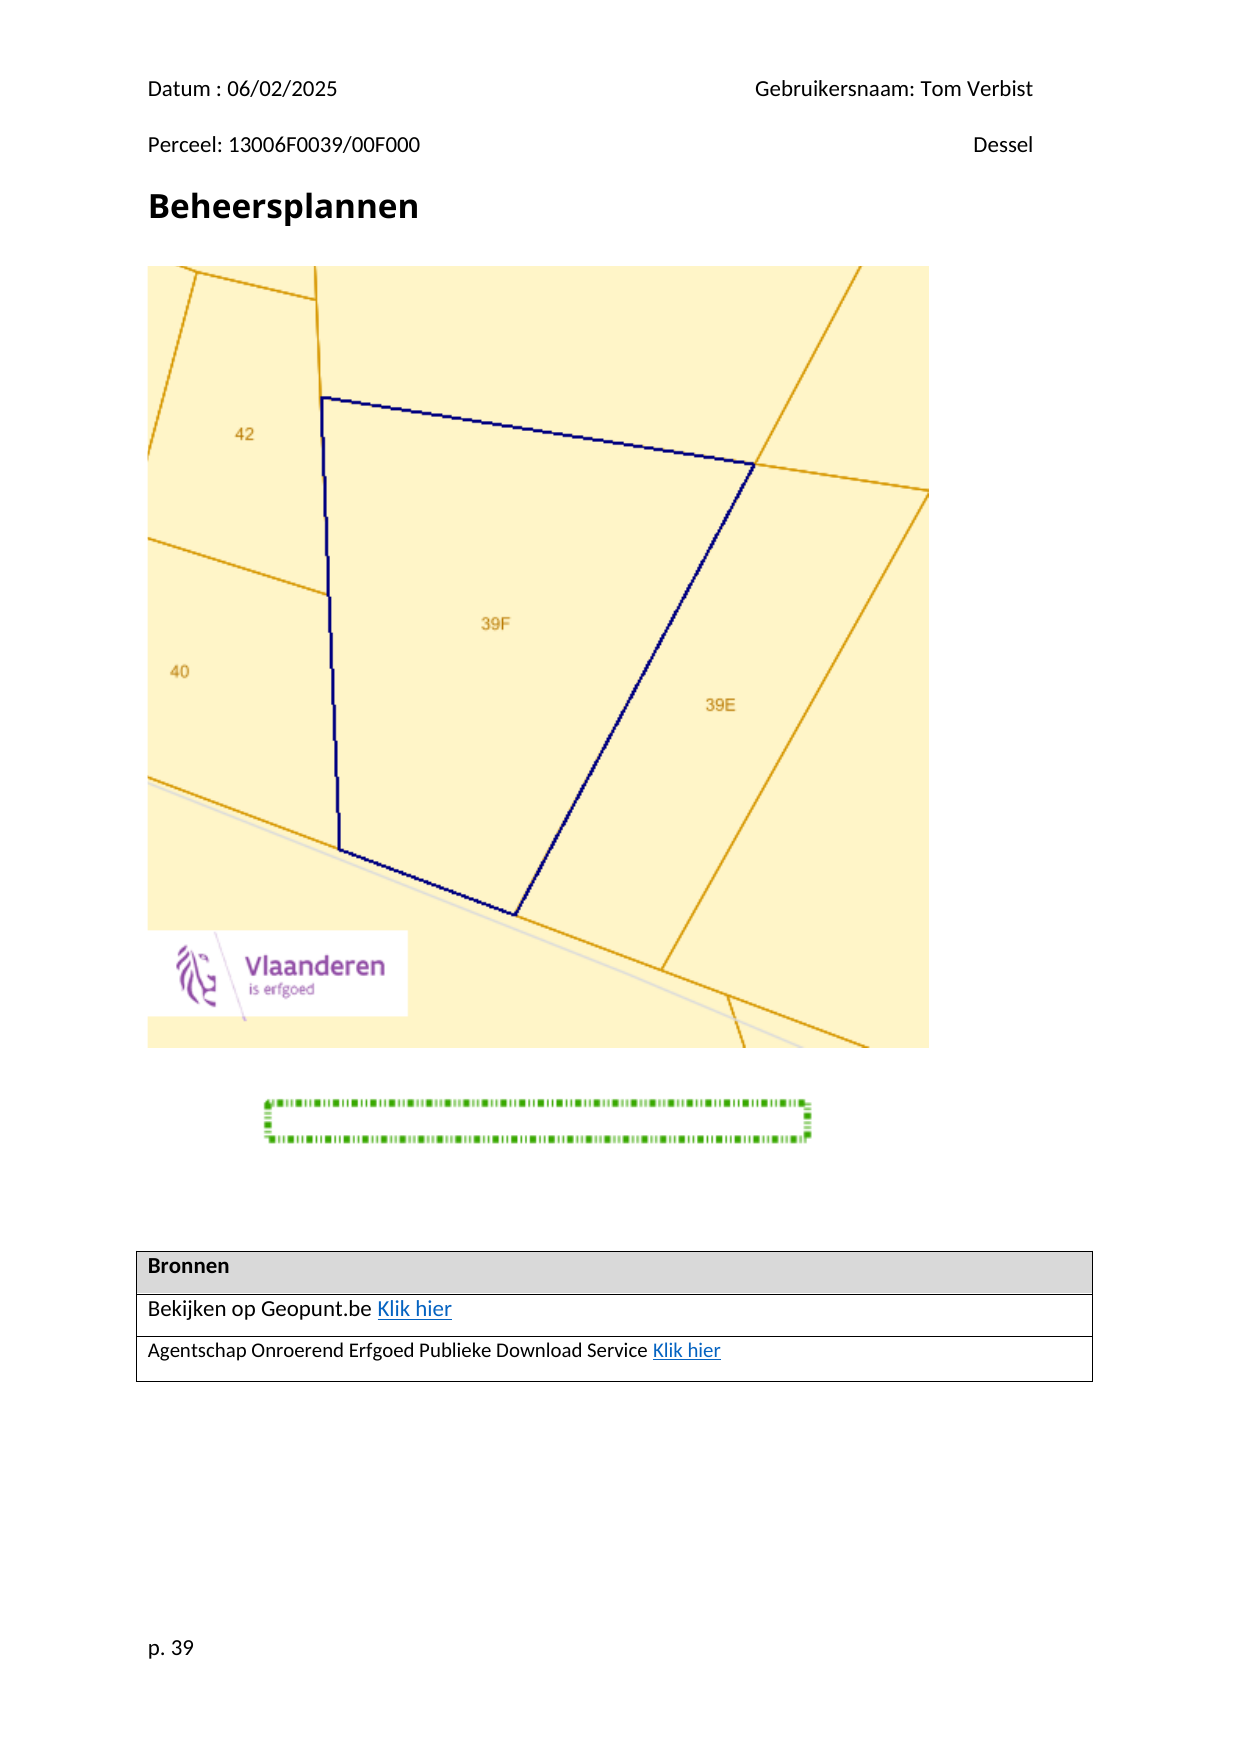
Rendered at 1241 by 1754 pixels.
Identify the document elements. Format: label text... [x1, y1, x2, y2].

picture [147, 1090, 929, 1153]
picture [147, 266, 929, 1048]
subtitle Beheersplannen [148, 183, 1093, 228]
table_cell Agentschap Onroerend Erfgoed Publieke Download Service Klik hier [137, 1337, 1092, 1381]
table_header Bronnen [137, 1252, 1092, 1293]
table_cell Bekijken op Geopunt.be Klik hier [137, 1295, 1092, 1336]
